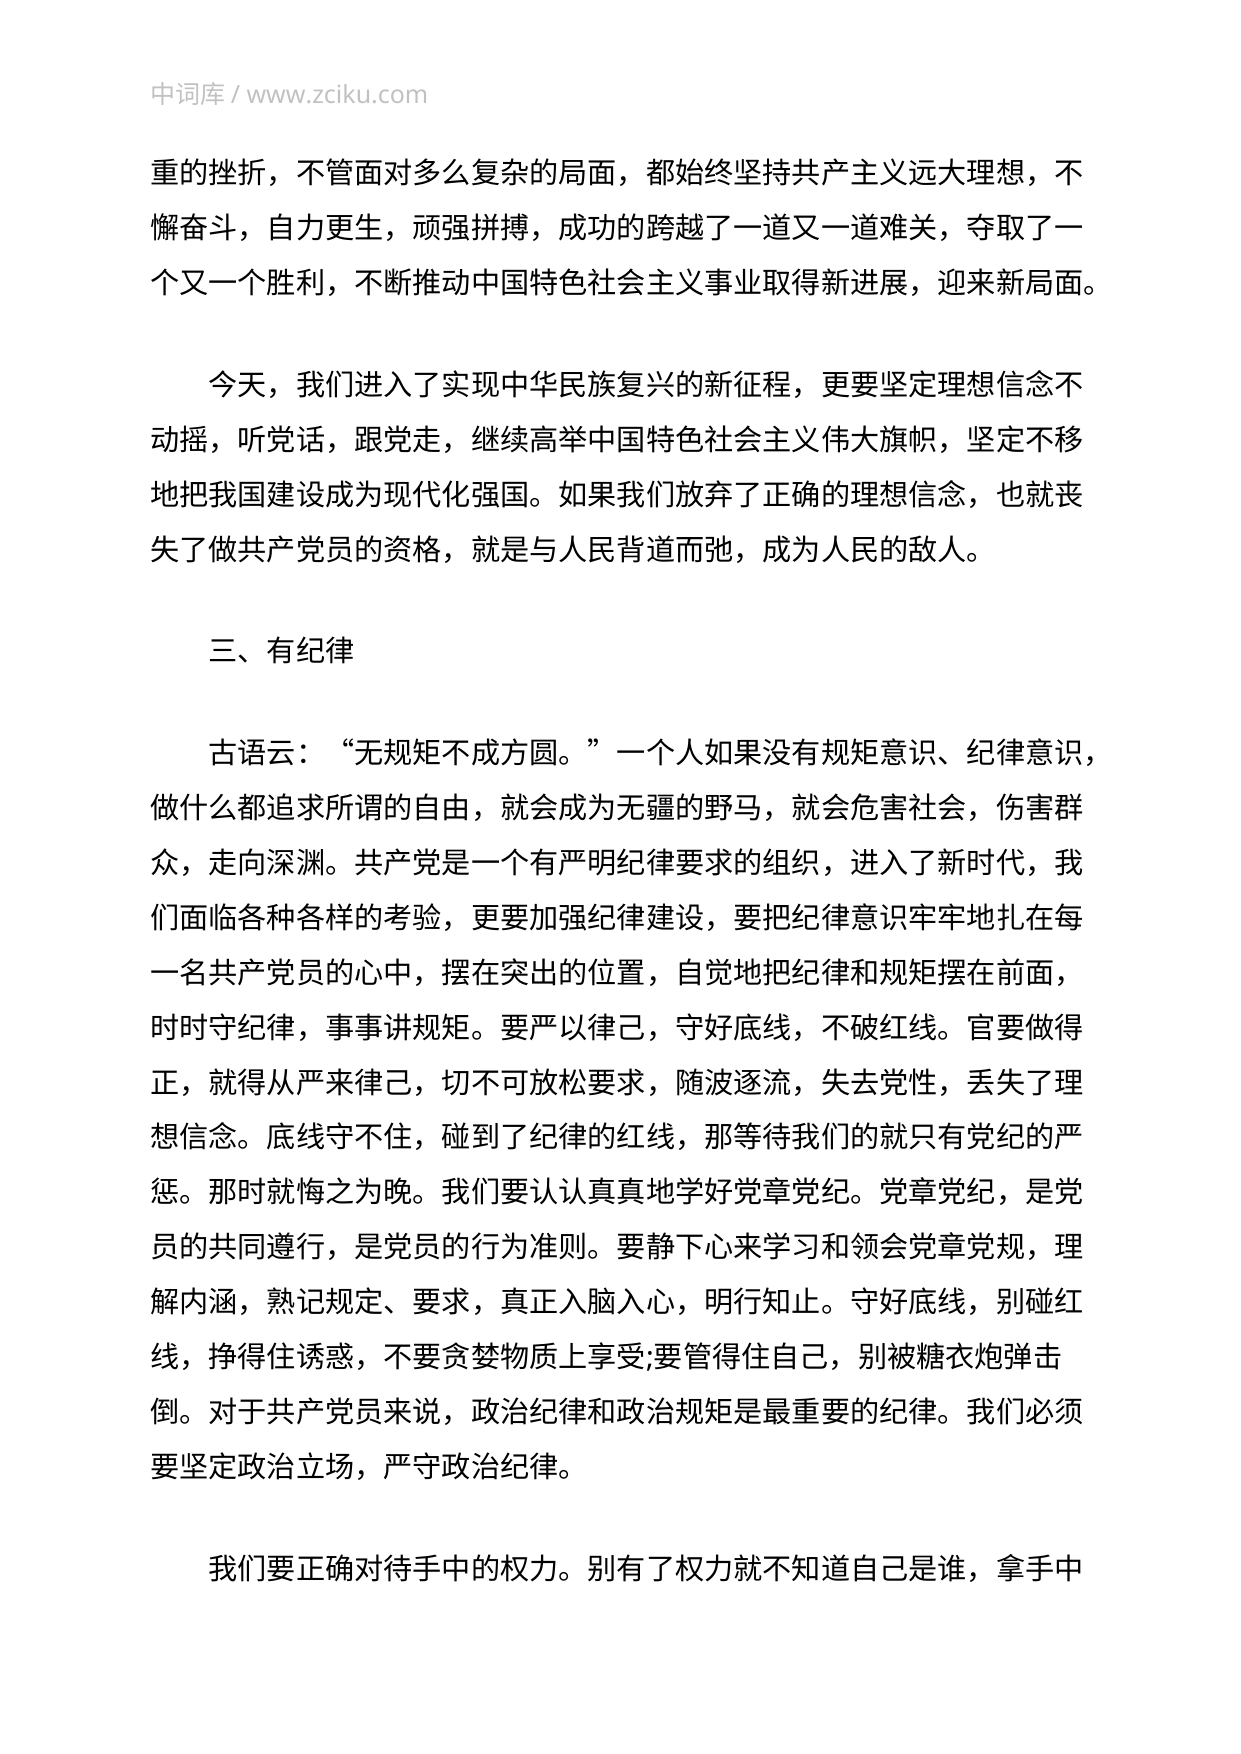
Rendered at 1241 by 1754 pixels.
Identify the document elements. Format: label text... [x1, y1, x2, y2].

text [150, 150, 1090, 302]
text 三、有纪律 [150, 628, 1090, 670]
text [150, 1545, 1090, 1588]
text 今天，我们进入了实现中华民族复兴的新征程，更要坚定理想信念不动摇，听党话，跟党走，继续高举中国特色社会主义伟大旗帜，坚定不移地把我国建设成为现代化强国。如果我们放弃了正确的理想信念，也就丧失了做共产党员的资格，就是与人民背道而弛，成为人民的敌人。 [150, 362, 1090, 568]
text 古语云：“无规矩不成方圆。”一个人如果没有规矩意识、纪律意识，做什么都追求所谓的自由，就会成为无疆的野马，就会危害社会，伤害群众，走向深渊。共产党是一个有严明纪律要求的组织，进入了新时代，我们面临各种各样的考验，更要加强纪律建设，要把纪律意识牢牢地扎在每一名共产党员的心中，摆在突出的位置，自觉地把纪律和规矩摆在前面，时时守纪律，事事讲规矩。要严以律己，守好底线，不破红线。官要做得正，就得从严来律己，切不可放松要求，随波逐流，失去党性，丢失了理想信念。底线守不住，碰到了纪律的红线，那等待我们的就只有党纪的严惩。那时就悔之为晚。我们要认认真真地学好党章党纪。党章党纪，是党员的共同遵行，是党员的行为准则。要静下心来学习和领会党章党规，理解内涵，熟记规定、要求，真正入脑入心，明行知止。守好底线，别碰红线，挣得住诱惑，不要贪婪物质上享受;要管得住自己，别被糖衣炮弹击倒。对于共产党员来说，政治纪律和政治规矩是最重要的纪律。我们必须要坚定政治立场，严守政治纪律。 [150, 730, 1090, 1486]
